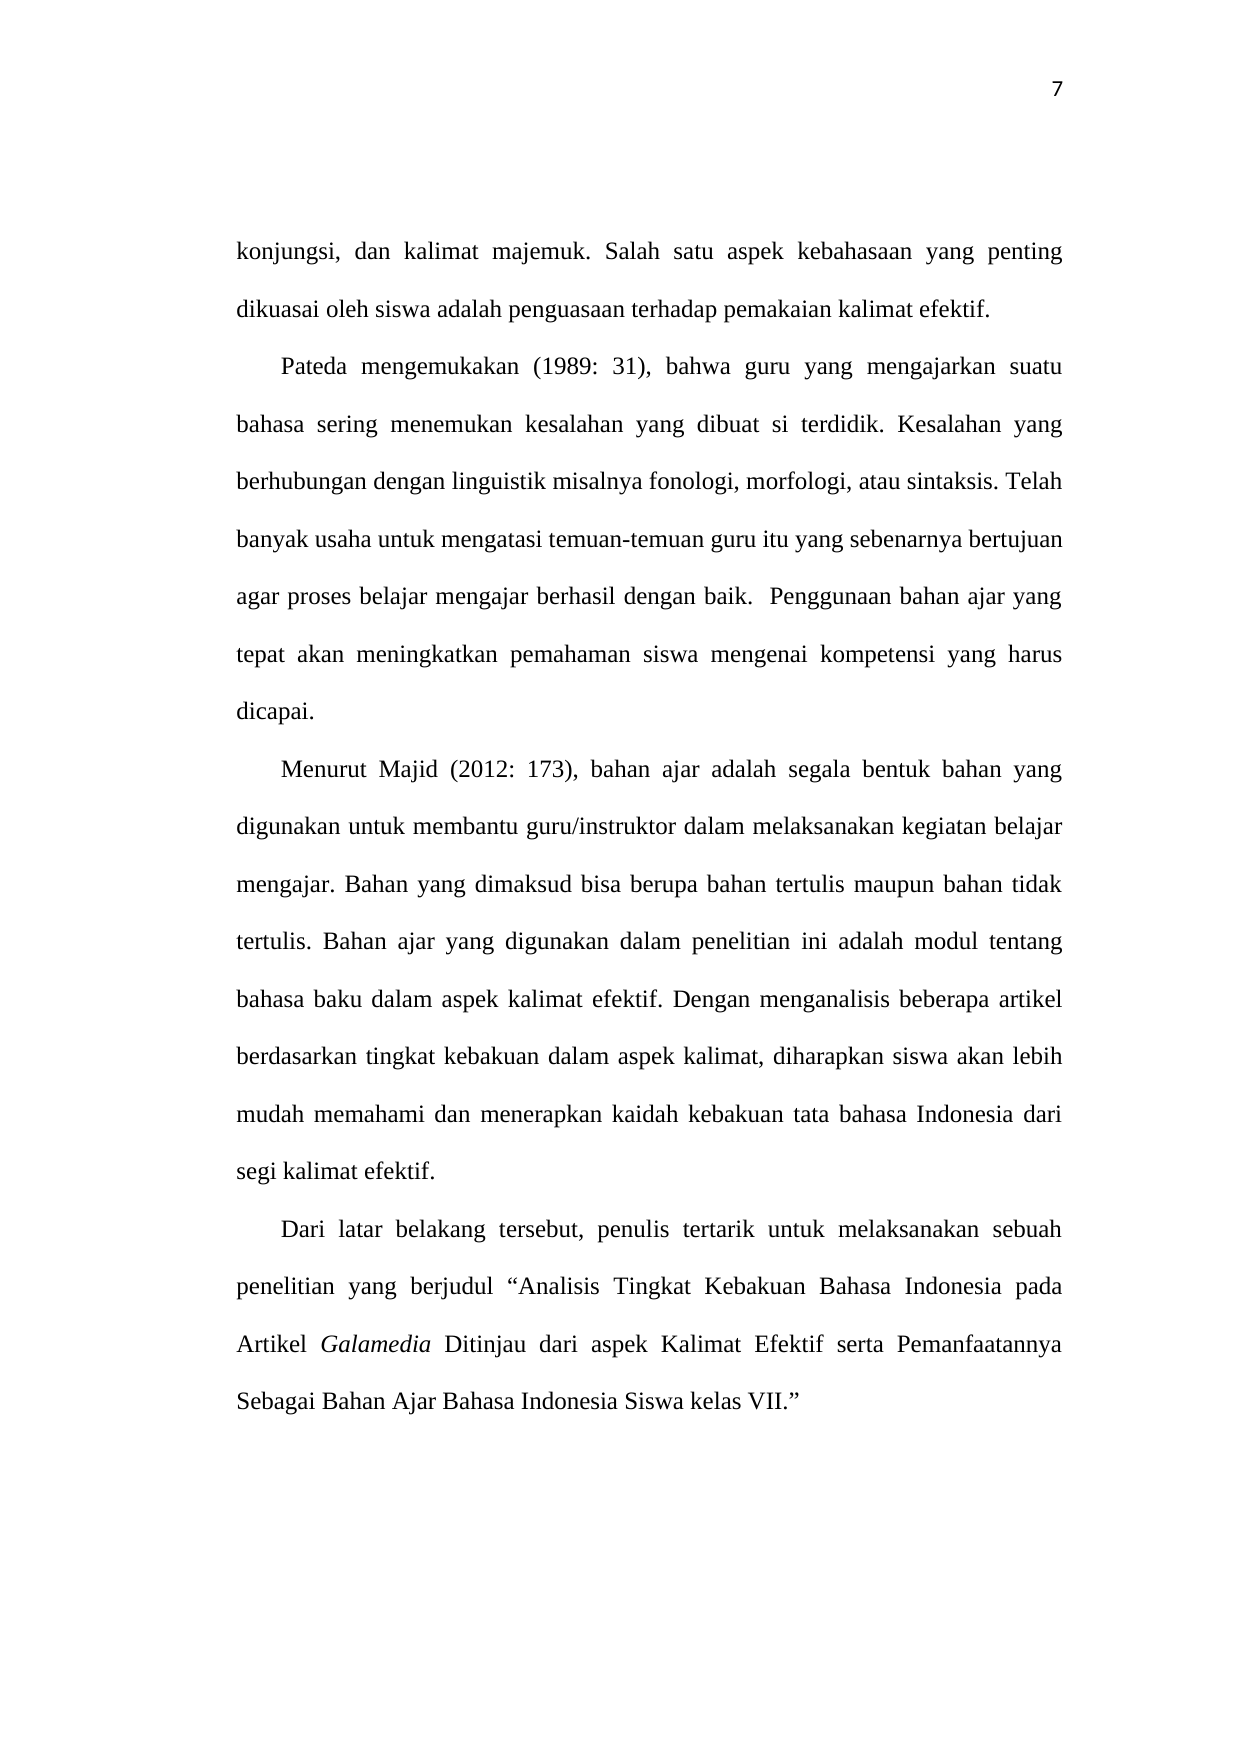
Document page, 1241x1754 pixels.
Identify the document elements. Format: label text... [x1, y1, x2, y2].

list Pateda mengemukakan (1989: 31), bahwa guru yang mengajarkan suatu bahasa sering menemukan kesalahan yang dibuat si terdidik. Kesalahan yang berhubungan dengan linguistik misalnya fonologi, morfologi, atau sintaksis. Telah banyak usaha untuk mengatasi temuan-temuan guru itu yang sebenarnya bertujuan agar proses belajar mengajar berhasil dengan baik. Penggunaan bahan ajar yang tepat akan meningkatkan pemahaman siswa mengenai kompetensi yang harus dicapai. [236, 351, 1063, 725]
list Menurut Majid (2012: 173), bahan ajar adalah segala bentuk bahan yang digunakan untuk membantu guru/instruktor dalam melaksanakan kegiatan belajar mengajar. Bahan yang dimaksud bisa berupa bahan tertulis maupun bahan tidak tertulis. Bahan ajar yang digunakan dalam penelitian ini adalah modul tentang bahasa baku dalam aspek kalimat efektif. Dengan menganalisis beberapa artikel berdasarkan tingkat kebakuan dalam aspek kalimat, diharapkan siswa akan lebih mudah memahami dan menerapkan kaidah kebakuan tata bahasa Indonesia dari segi kalimat efektif. [236, 754, 1063, 1185]
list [236, 236, 1063, 322]
list Dari latar belakang tersebut, penulis tertarik untuk melaksanakan sebuah penelitian yang berjudul “Analisis Tingkat Kebakuan Bahasa Indonesia pada Artikel Galamedia Ditinjau dari aspek Kalimat Efektif serta Pemanfaatannya Sebagai Bahan Ajar Bahasa Indonesia Siswa kelas VII.” [236, 1214, 1063, 1415]
